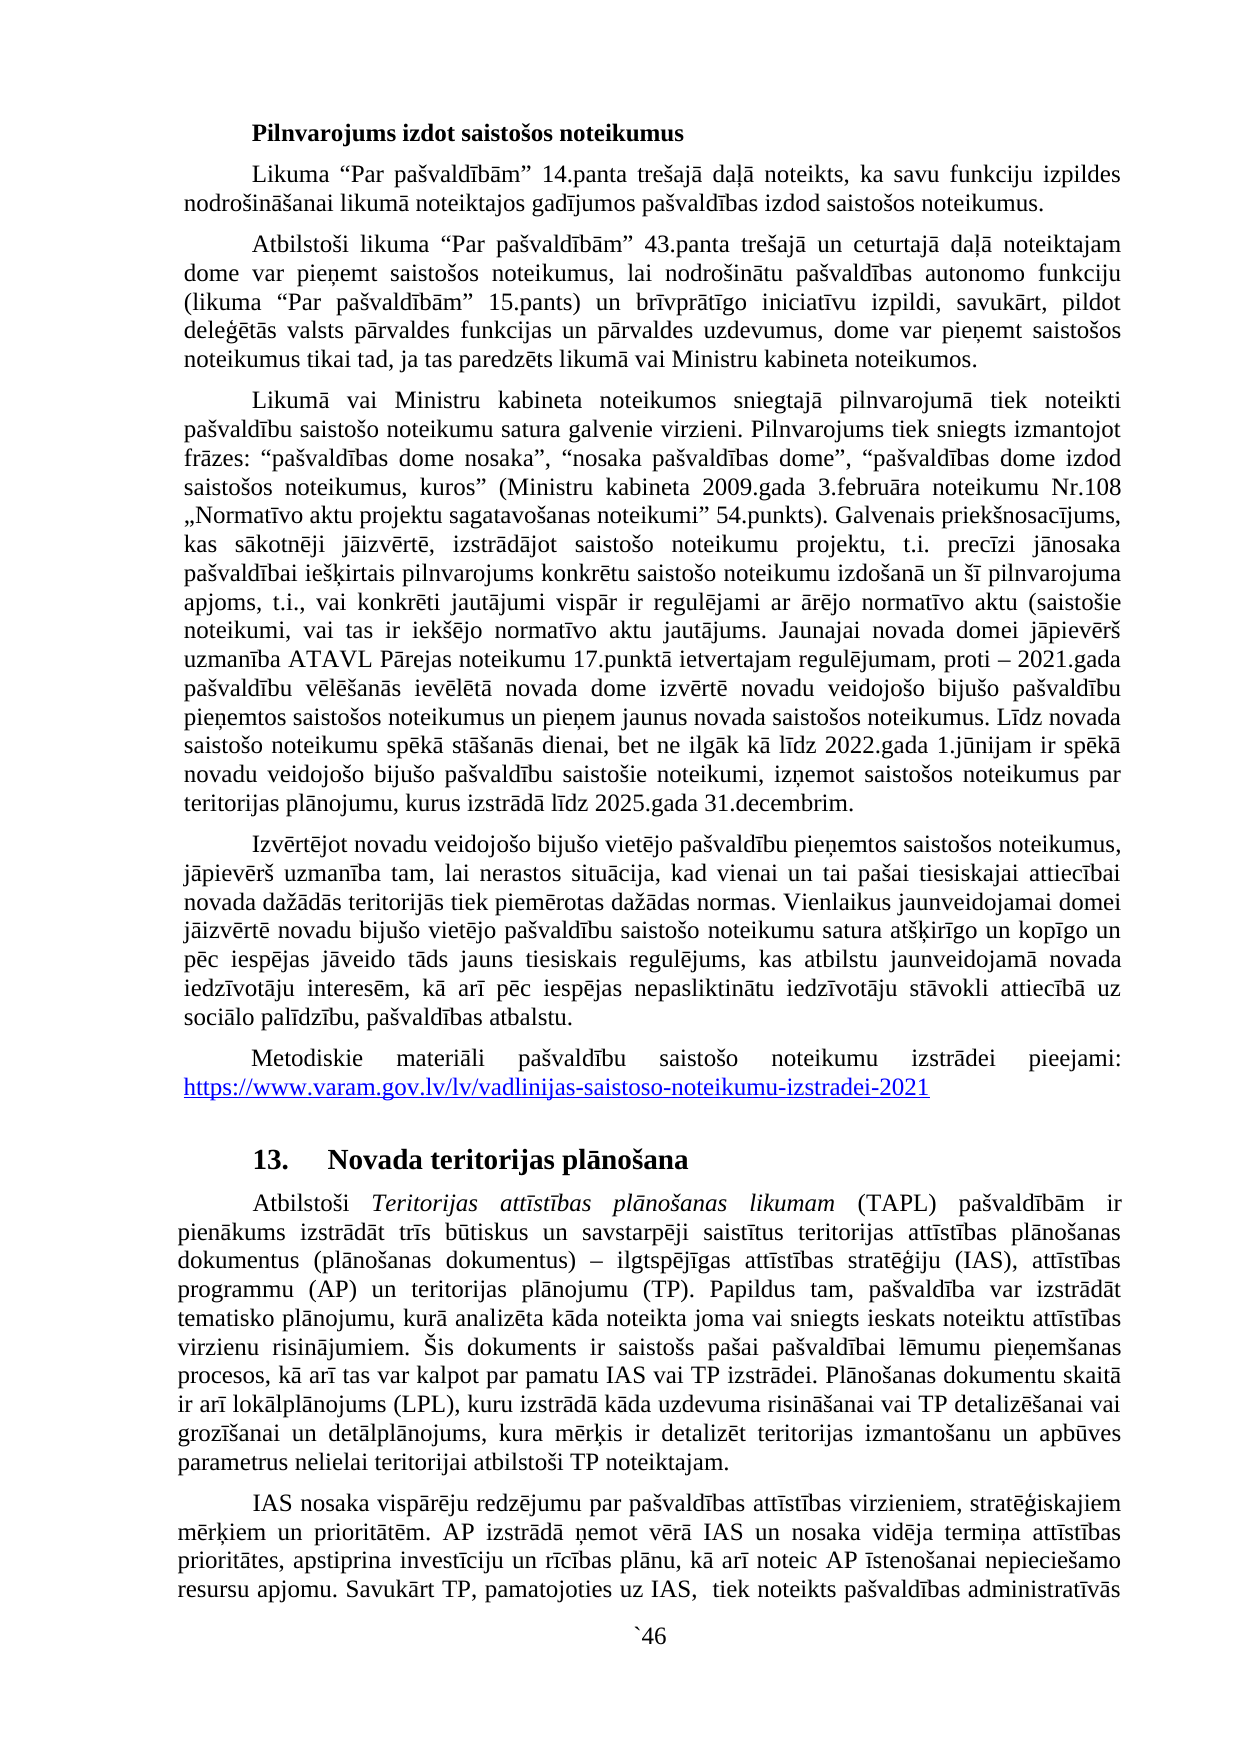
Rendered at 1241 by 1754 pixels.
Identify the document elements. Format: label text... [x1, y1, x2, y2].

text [177, 1488, 1122, 1603]
subtitle Novada teritorijas plānošana [177, 1142, 1122, 1175]
text Metodiskie materiāli pašvaldību saistošo noteikumu izstrādei pieejami: https://www.varam.gov.lv/lv/vadlinijas-saistoso-noteikumu-izstradei-2021 [183, 1043, 1122, 1101]
text Izvērtējot novadu veidojošo bijušo vietējo pašvaldību pieņemtos saistošos noteikumus, jāpievērš uzmanība tam, lai nerastos situācija, kad vienai un tai pašai tiesiskajai attiecībai novada dažādās teritorijās tiek piemērotas dažādas normas. Vienlaikus jaunveidojamai domei jāizvērtē novadu bijušo vietējo pašvaldību saistošo noteikumu satura atšķirīgo un kopīgo un pēc iespējas jāveido tāds jauns tiesiskais regulējums, kas atbilstu jaunveidojamā novada iedzīvotāju interesēm, kā arī pēc iespējas nepasliktinātu iedzīvotāju stāvokli attiecībā uz sociālo palīdzību, pašvaldības atbalstu. [184, 829, 1122, 1031]
text Likuma “Par pašvaldībām” 14.panta trešajā daļā noteikts, ka savu funkciju izpildes nodrošināšanai likumā noteiktajos gadījumos pašvaldības izdod saistošos noteikumus. [184, 159, 1122, 217]
text Atbilstoši Teritorijas attīstības plānošanas likumam (TAPL) pašvaldībām ir pienākums izstrādāt trīs būtiskus un savstarpēji saistītus teritorijas attīstības plānošanas dokumentus (plānošanas dokumentus) – ilgtspējīgas attīstības stratēģiju (IAS), attīstības programmu (AP) un teritorijas plānojumu (TP). Papildus tam, pašvaldība var izstrādāt tematisko plānojumu, kurā analizēta kāda noteikta joma vai sniegts ieskats noteiktu attīstības virzienu risinājumiem. Šis dokuments ir saistošs pašai pašvaldībai lēmumu pieņemšanas procesos, kā arī tas var kalpot par pamatu IAS vai TP izstrādei. Plānošanas dokumentu skaitā ir arī lokālplānojums (LPL), kuru izstrādā kāda uzdevuma risināšanai vai TP detalizēšanai vai grozīšanai un detālplānojums, kura mērķis ir detalizēt teritorijas izmantošanu un apbūves parametrus nelielai teritorijai atbilstoši TP noteiktajam. [177, 1188, 1122, 1475]
text Atbilstoši likuma “Par pašvaldībām” 43.panta trešajā un ceturtajā daļā noteiktajam dome var pieņemt saistošos noteikumus, lai nodrošinātu pašvaldības autonomo funkciju (likuma “Par pašvaldībām” 15.pants) un brīvprātīgo iniciatīvu izpildi, savukārt, pildot deleģētās valsts pārvaldes funkcijas un pārvaldes uzdevumus, dome var pieņemt saistošos noteikumus tikai tad, ja tas paredzēts likumā vai Ministru kabineta noteikumos. [184, 229, 1122, 373]
text Likumā vai Ministru kabineta noteikumos sniegtajā pilnvarojumā tiek noteikti pašvaldību saistošo noteikumu satura galvenie virzieni. Pilnvarojums tiek sniegts izmantojot frāzes: “pašvaldības dome nosaka”, “nosaka pašvaldības dome”, “pašvaldības dome izdod saistošos noteikumus, kuros” (Ministru kabineta 2009.gada 3.februāra noteikumu Nr.108 „Normatīvo aktu projektu sagatavošanas noteikumi” 54.punkts). Galvenais priekšnosacījums, kas sākotnēji jāizvērtē, izstrādājot saistošo noteikumu projektu, t.i. precīzi jānosaka pašvaldībai iešķirtais pilnvarojums konkrētu saistošo noteikumu izdošanā un šī pilnvarojuma apjoms, t.i., vai konkrēti jautājumi vispār ir regulējami ar ārējo normatīvo aktu (saistošie noteikumi, vai tas ir iekšējo normatīvo aktu jautājums. Jaunajai novada domei jāpievērš uzmanība ATAVL Pārejas noteikumu 17.punktā ietvertajam regulējumam, proti – 2021.gada pašvaldību vēlēšanās ievēlētā novada dome izvērtē novadu veidojošo bijušo pašvaldību pieņemtos saistošos noteikumus un pieņem jaunus novada saistošos noteikumus. Līdz novada saistošo noteikumu spēkā stāšanās dienai, bet ne ilgāk kā līdz 2022.gada 1.jūnijam ir spēkā novadu veidojošo bijušo pašvaldību saistošie noteikumi, izņemot saistošos noteikumus par teritorijas plānojumu, kurus izstrādā līdz 2025.gada 31.decembrim. [184, 386, 1122, 817]
text Pilnvarojums izdot saistošos noteikumus [184, 118, 1122, 147]
